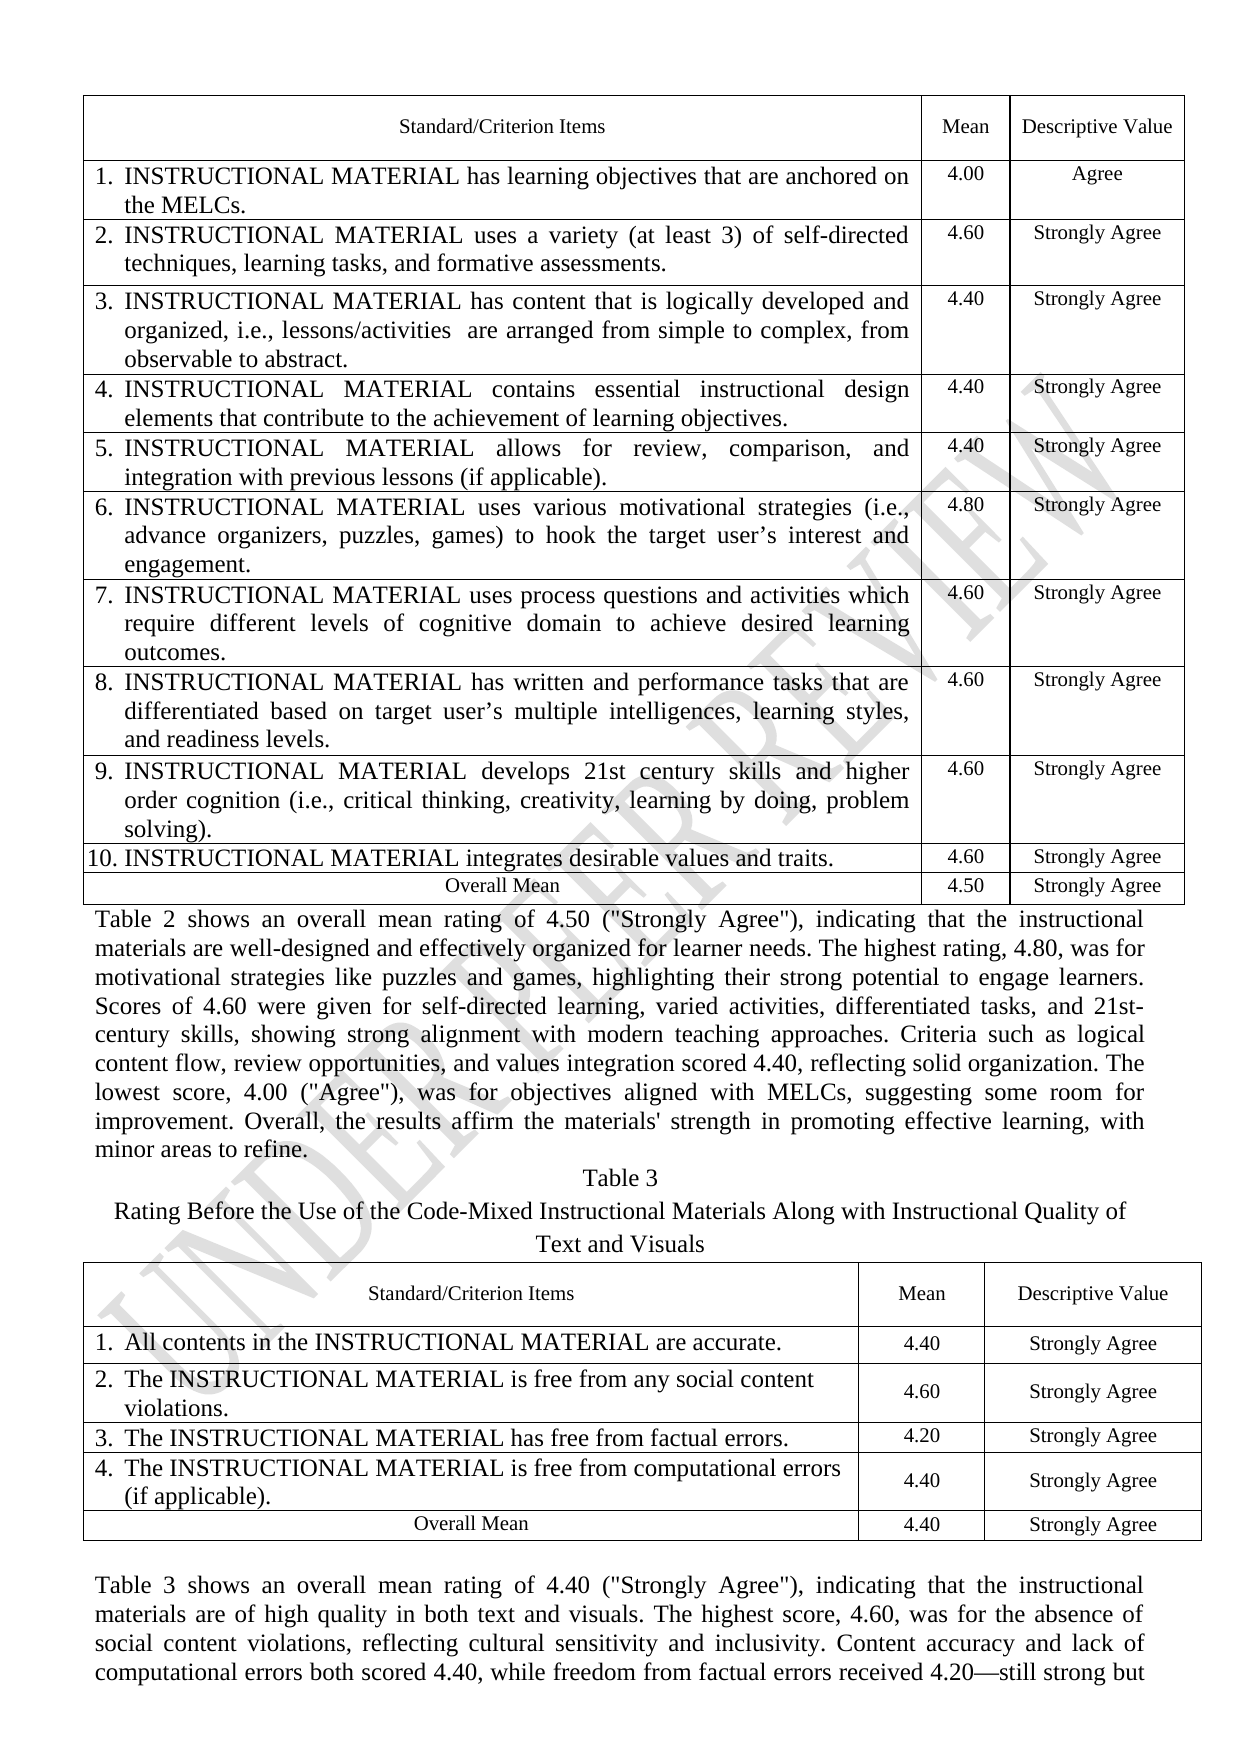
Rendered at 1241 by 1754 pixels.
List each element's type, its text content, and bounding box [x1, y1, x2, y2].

table_cell Strongly Agree [985, 1453, 1201, 1510]
table_cell INSTRUCTIONAL MATERIAL uses a variety (at least 3) of self-directed techniques, learning tasks, and formative assessments. [84, 220, 921, 285]
table_header Standard/Criterion Items [84, 96, 921, 160]
table_cell Strongly Agree [985, 1423, 1201, 1452]
table_cell 4.40 [922, 286, 1009, 373]
table_cell INSTRUCTIONAL MATERIAL develops 21st century skills and higher order cognition (i.e., critical thinking, creativity, learning by doing, problem solving). [84, 756, 921, 842]
table_cell 4.40 [859, 1511, 984, 1540]
table_cell 4.60 [922, 844, 1009, 872]
table_cell Agree [1011, 161, 1184, 219]
table_cell 4.60 [922, 220, 1009, 285]
text Table 3 [94, 1163, 1146, 1192]
table_cell 4.40 [922, 433, 1009, 491]
table_cell INSTRUCTIONAL MATERIAL allows for review, comparison, and integration with previous lessons (if applicable). [84, 433, 921, 491]
table_cell Overall Mean [84, 873, 921, 903]
table_cell Strongly Agree [1011, 375, 1184, 432]
table_cell INSTRUCTIONAL MATERIAL has written and performance tasks that are differentiated based on target user’s multiple intelligences, learning styles, and readiness levels. [84, 667, 921, 755]
table_cell 4.50 [922, 873, 1009, 903]
table_cell 4.40 [859, 1327, 984, 1363]
table_cell 4.40 [922, 375, 1009, 432]
table_cell 4.60 [922, 667, 1009, 755]
table_header Descriptive Value [1011, 96, 1184, 160]
table_cell INSTRUCTIONAL MATERIAL uses process questions and activities which require different levels of cognitive domain to achieve desired learning outcomes. [84, 580, 921, 666]
table_cell Strongly Agree [1011, 756, 1184, 842]
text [94, 1571, 1146, 1686]
table_cell INSTRUCTIONAL MATERIAL contains essential instructional design elements that contribute to the achievement of learning objectives. [84, 375, 921, 432]
table_cell INSTRUCTIONAL MATERIAL uses various motivational strategies (i.e., advance organizers, puzzles, games) to hook the target user’s interest and engagement. [84, 492, 921, 579]
text Table 2 shows an overall mean rating of 4.50 ("Strongly Agree"), indicating that the instructional materials are well-designed and effectively organized for learner needs. The highest rating, 4.80, was for motivational strategies like puzzles and games, highlighting their strong potential to engage learners. Scores of 4.60 were given for self-directed learning, varied activities, differentiated tasks, and 21st-century skills, showing strong alignment with modern teaching approaches. Criteria such as logical content flow, review opportunities, and values integration scored 4.40, reflecting solid organization. The lowest score, 4.00 ("Agree"), was for objectives aligned with MELCs, suggesting some room for improvement. Overall, the results affirm the materials' strength in promoting effective learning, with minor areas to refine. [94, 905, 1146, 1163]
table_cell Strongly Agree [1011, 873, 1184, 903]
table_cell Strongly Agree [985, 1511, 1201, 1540]
table_cell 4.20 [859, 1423, 984, 1452]
table_cell 4.60 [922, 756, 1009, 842]
table_cell Strongly Agree [1011, 492, 1184, 579]
table_cell The INSTRUCTIONAL MATERIAL is free from any social content violations. [84, 1364, 858, 1422]
table_header Mean [859, 1263, 984, 1326]
table_cell 4.40 [859, 1453, 984, 1510]
table_cell 4.80 [922, 492, 1009, 579]
table_cell The INSTRUCTIONAL MATERIAL is free from computational errors (if applicable). [84, 1453, 858, 1510]
table_cell Strongly Agree [1011, 220, 1184, 285]
table_cell 4.60 [922, 580, 1009, 666]
table_cell 4.60 [859, 1364, 984, 1422]
text Rating Before the Use of the Code-Mixed Instructional Materials Along with Instructional Quality of Text and Visuals [94, 1196, 1146, 1258]
table_cell INSTRUCTIONAL MATERIAL has learning objectives that are anchored on the MELCs. [84, 161, 921, 219]
table_cell 4.00 [922, 161, 1009, 219]
table_header Standard/Criterion Items [84, 1263, 858, 1326]
table_cell Strongly Agree [1011, 580, 1184, 666]
table_cell INSTRUCTIONAL MATERIAL integrates desirable values and traits. [84, 844, 921, 872]
table_cell INSTRUCTIONAL MATERIAL has content that is logically developed and organized, i.e., lessons/activities are arranged from simple to complex, from observable to abstract. [84, 286, 921, 373]
table_cell The INSTRUCTIONAL MATERIAL has free from factual errors. [84, 1423, 858, 1452]
table_cell Overall Mean [84, 1511, 858, 1540]
table_cell Strongly Agree [1011, 844, 1184, 872]
table_header Descriptive Value [985, 1263, 1201, 1326]
table_header Mean [922, 96, 1009, 160]
table_cell Strongly Agree [985, 1327, 1201, 1363]
table_cell All contents in the INSTRUCTIONAL MATERIAL are accurate. [84, 1327, 858, 1363]
table_cell Strongly Agree [985, 1364, 1201, 1422]
table_cell Strongly Agree [1011, 286, 1184, 373]
table_cell Strongly Agree [1011, 667, 1184, 755]
table_cell Strongly Agree [1011, 433, 1184, 491]
